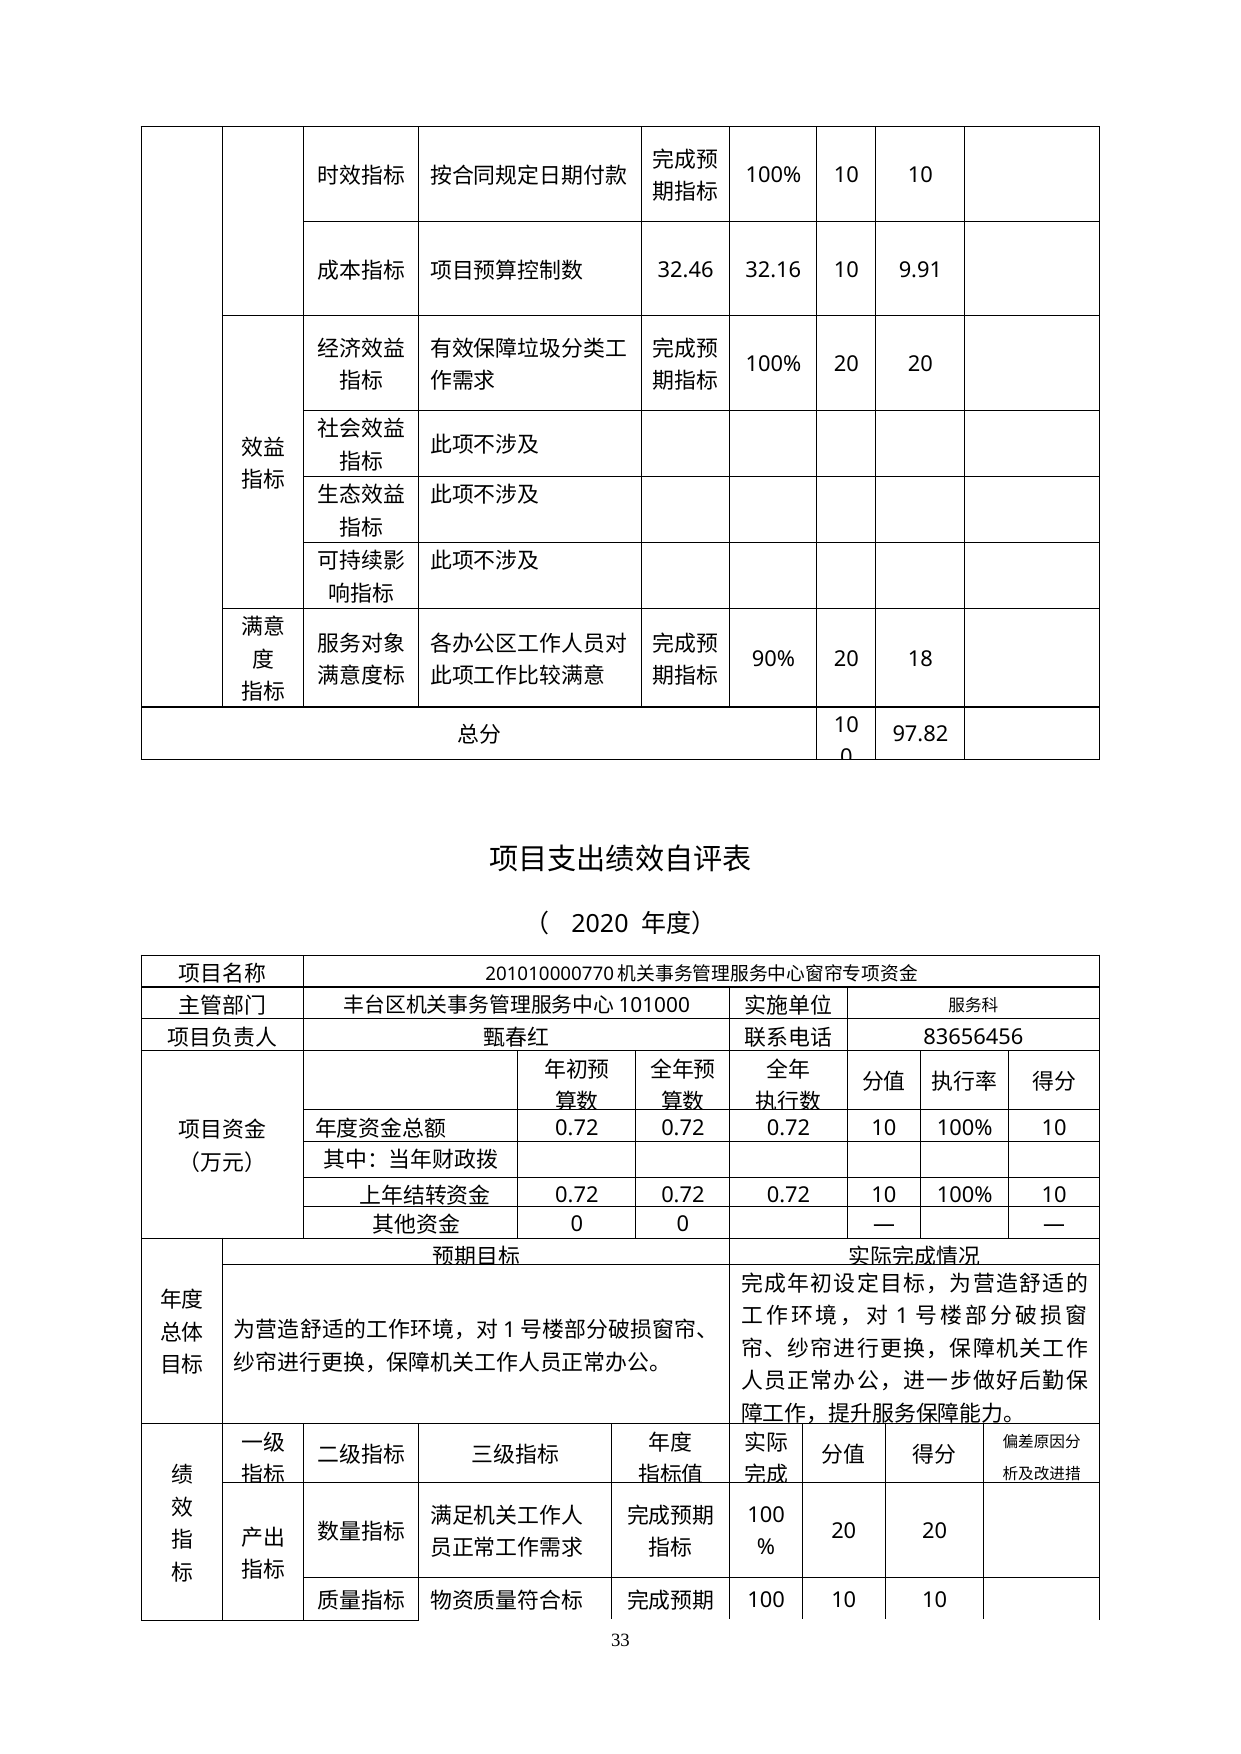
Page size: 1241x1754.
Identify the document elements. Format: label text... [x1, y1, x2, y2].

table_cell — [848, 1207, 920, 1237]
table_cell [730, 1207, 847, 1237]
table_cell [965, 477, 1099, 542]
table_cell 服务科 [848, 988, 1099, 1018]
table_cell 20 [817, 316, 875, 410]
table_cell [730, 477, 816, 542]
table_cell 甄春红 [304, 1019, 729, 1050]
table_cell 此项不涉及 [419, 543, 641, 608]
table_cell 9.91 [876, 222, 964, 315]
table_cell 97.82 [876, 708, 964, 758]
table_cell 年度总体目标 [142, 1239, 222, 1423]
table_cell 丰台区机关事务管理服务中心101000 [304, 988, 729, 1018]
table_cell 0.72 [730, 1110, 847, 1141]
table_cell 20 [886, 1483, 983, 1577]
table_cell 10 [1009, 1178, 1099, 1206]
table_cell [304, 1051, 517, 1109]
table_cell [984, 1578, 1099, 1620]
table_cell 0.72 [518, 1178, 635, 1206]
table_cell 主管部门 [142, 988, 303, 1018]
table_cell 100% [730, 1578, 802, 1620]
table_cell 100% [730, 1483, 802, 1577]
table_header 201010000770机关事务管理服务中心窗帘专项资金 [304, 956, 1099, 986]
table_cell 100% [921, 1178, 1008, 1206]
table_cell 偏差原因分析及改进措施 [984, 1424, 1099, 1482]
table_cell 20 [817, 609, 875, 706]
table_cell 分值 [848, 1051, 920, 1109]
table_cell 得分 [886, 1424, 983, 1482]
table_cell 100% [921, 1110, 1008, 1141]
table_cell 满足机关工作人员正常工作需求 [419, 1483, 611, 1577]
table_cell 20 [803, 1483, 885, 1577]
table_cell 年度资金总额 [304, 1110, 517, 1141]
table_cell [965, 609, 1099, 706]
table_cell [642, 411, 729, 476]
table_cell 全年预 算数 [636, 1051, 729, 1109]
table_cell 执行率 [921, 1051, 1008, 1109]
table_cell [876, 477, 964, 542]
table_cell 数量指标 [304, 1483, 418, 1577]
table_cell 18 [876, 609, 964, 706]
table_cell 100 [817, 708, 875, 758]
table_cell [965, 222, 1099, 315]
table_cell 产出指标 [223, 1483, 303, 1620]
table_cell 此项不涉及 [419, 477, 641, 542]
table_cell [965, 543, 1099, 608]
table_cell 年初预 算数 [518, 1051, 635, 1109]
table_cell 可持续影响指标 [304, 543, 418, 608]
table_cell 10 [876, 127, 964, 221]
table_cell 0.72 [518, 1110, 635, 1141]
table_cell 项目负责人 [142, 1019, 303, 1050]
table_cell 上年结转资金 [304, 1178, 517, 1206]
table_cell 三级指标 [419, 1424, 611, 1482]
table_cell 全年 执行数 [730, 1051, 847, 1109]
table_cell 为营造舒适的工作环境，对1号楼部分破损窗帘、纱帘进行更换，保障机关工作人员正常办公。 [223, 1265, 729, 1423]
table_cell [984, 1483, 1099, 1577]
table_cell [730, 543, 816, 608]
table_cell 10 [885, 1578, 983, 1620]
table_cell 二级指标 [304, 1424, 418, 1482]
table_cell 得分 [1009, 1051, 1099, 1109]
table_cell [1009, 1142, 1099, 1177]
table_cell 10 [1009, 1110, 1099, 1141]
table_cell 时效指标 [304, 127, 418, 221]
table_cell 0 [636, 1207, 729, 1237]
table_cell 32.16 [730, 222, 816, 315]
table_cell 成本指标 [304, 222, 418, 315]
table_cell 32.46 [642, 222, 729, 315]
table_cell 10 [817, 222, 875, 315]
table_cell 经济效益 指标 [304, 316, 418, 410]
table_cell 一级指标 [223, 1424, 303, 1482]
table_cell 项目预算控制数 [419, 222, 641, 315]
table_cell 10 [817, 127, 875, 221]
table_cell 按合同规定日期付款 [419, 127, 641, 221]
table_cell 绩 效 指 标 [142, 1424, 222, 1620]
table_cell [730, 1142, 847, 1177]
table_cell [921, 1142, 1008, 1177]
table_cell [817, 543, 875, 608]
table_cell 0 [518, 1207, 635, 1237]
table_cell 实际完成情况 [730, 1239, 1099, 1264]
table_cell 其中：当年财政拨款 [304, 1142, 517, 1177]
table_cell — [1009, 1207, 1099, 1237]
table_cell 实施单位 [730, 988, 847, 1018]
table_cell [642, 543, 729, 608]
table_cell 完成年初设定目标，为营造舒适的工作环境，对1号楼部分破损窗帘、纱帘进行更换，保障机关工作人员正常办公，进一步做好后勤保障工作，提升服务保障能力。 [730, 1265, 1099, 1423]
table_cell 此项不涉及 [419, 411, 641, 476]
table_cell [965, 127, 1099, 221]
table_cell 满意度 指标 [223, 609, 303, 706]
table_cell [642, 477, 729, 542]
table_cell 0.72 [636, 1110, 729, 1141]
table_cell 20 [876, 316, 964, 410]
table_cell 0.72 [636, 1178, 729, 1206]
table_cell 0.72 [730, 1178, 847, 1206]
table_cell [965, 316, 1099, 410]
table_cell 联系电话 [730, 1019, 847, 1050]
table_cell 分值 [803, 1424, 885, 1482]
table_cell 项目资金 （万元） [142, 1051, 303, 1237]
text （ 2020 年度） [118, 889, 1122, 954]
table_cell 服务对象满意度标 [304, 609, 418, 706]
table_cell 社会效益 指标 [304, 411, 418, 476]
table_cell 预期目标 [223, 1239, 729, 1264]
table_cell [817, 411, 875, 476]
table_cell 83656456 [848, 1019, 1099, 1050]
table_cell [518, 1142, 635, 1177]
table_cell 实际 完成值 [730, 1424, 802, 1482]
table_cell 效益指标 [223, 316, 303, 608]
table_cell [848, 1142, 920, 1177]
table_cell 年度 指标值 [612, 1424, 729, 1482]
text 项目支出绩效自评表 [118, 824, 1122, 889]
table_cell [921, 1207, 1008, 1237]
table_cell 10 [848, 1178, 920, 1206]
table_cell [730, 411, 816, 476]
table_cell [965, 708, 1099, 758]
table_cell 90% [730, 609, 816, 706]
table_cell 完成预期指标 [612, 1578, 729, 1620]
table_cell 10 [848, 1110, 920, 1141]
table_cell 质量指标 [304, 1578, 418, 1620]
table_cell [876, 411, 964, 476]
table_cell 完成预期指标 [642, 316, 729, 410]
table_cell 物资质量符合标准，经验收合格后正常使用 [419, 1578, 612, 1620]
table_cell 10 [802, 1578, 885, 1620]
table_cell [817, 477, 875, 542]
table_header 项目名称 [142, 956, 303, 986]
table_cell [636, 1142, 729, 1177]
table_cell 完成预期指标 [642, 127, 729, 221]
table_cell 总分 [142, 708, 816, 758]
table_cell 其他资金 [304, 1207, 517, 1237]
table_cell 100% [730, 316, 816, 410]
table_cell [965, 411, 1099, 476]
table_cell 完成预期指标 [642, 609, 729, 706]
table_cell 生态效益 指标 [304, 477, 418, 542]
table_cell 有效保障垃圾分类工作需求 [419, 316, 641, 410]
table_cell 完成预期指标 [612, 1483, 729, 1577]
table_cell 各办公区工作人员对此项工作比较满意 [419, 609, 641, 706]
table_cell [876, 543, 964, 608]
table_cell 100% [730, 127, 816, 221]
